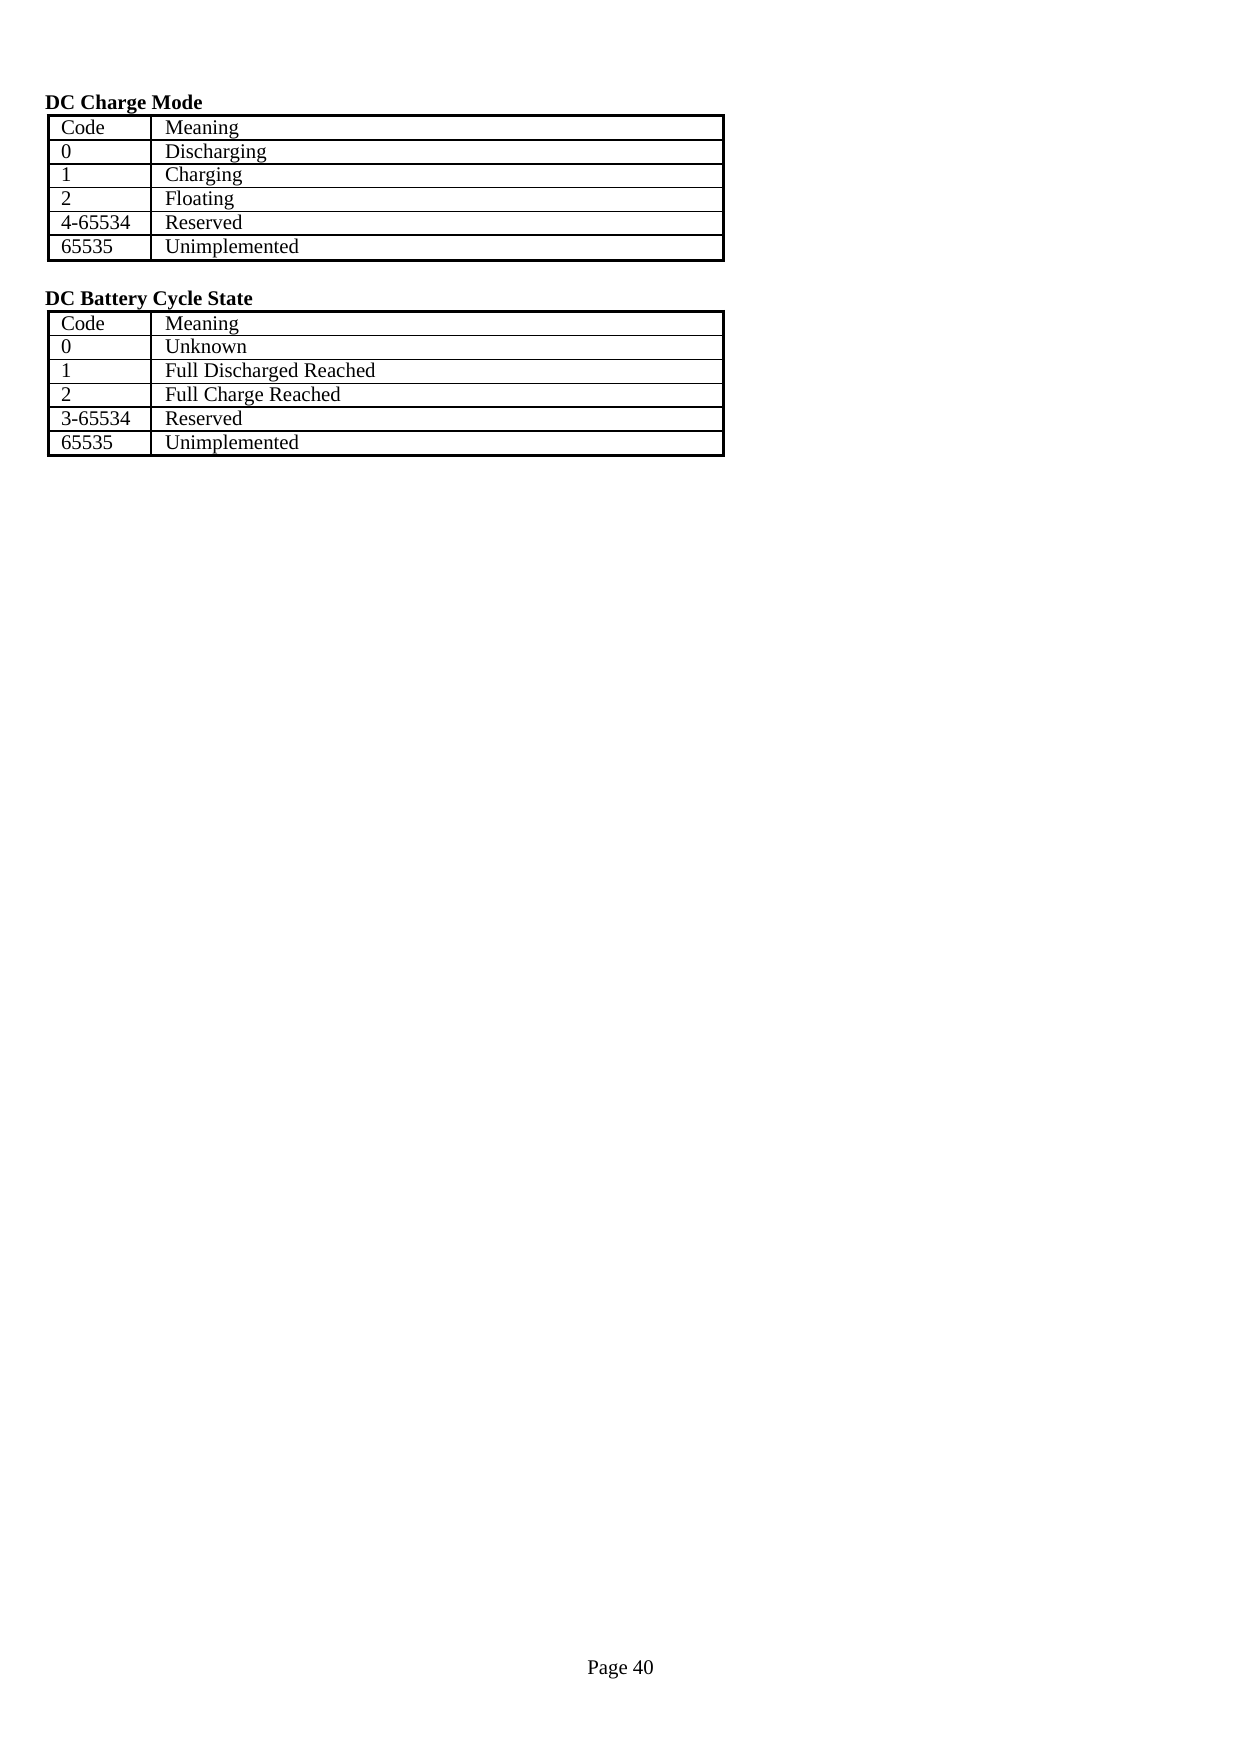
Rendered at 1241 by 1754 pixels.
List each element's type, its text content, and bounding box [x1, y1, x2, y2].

table_cell Full Discharged Reached [152, 360, 722, 382]
table_cell 4-65534 [50, 212, 150, 234]
table_cell Reserved [152, 408, 722, 430]
table_cell 65535 [50, 432, 150, 454]
table_cell Unknown [152, 336, 722, 358]
table_cell 65535 [50, 236, 150, 258]
table_cell 1 [50, 165, 150, 187]
table_cell 3-65534 [50, 408, 150, 430]
table_cell Floating [152, 188, 722, 211]
table_header Meaning [152, 117, 722, 139]
table_cell Charging [152, 165, 722, 187]
table_cell 0 [50, 141, 150, 163]
table_cell Discharging [152, 141, 722, 163]
table_header Code [50, 117, 150, 139]
table_cell 1 [50, 360, 150, 382]
table_header Code [50, 313, 150, 335]
table_cell Unimplemented [152, 236, 722, 258]
table_cell Full Charge Reached [152, 384, 722, 406]
table_cell Unimplemented [152, 432, 722, 454]
table_header Meaning [152, 313, 722, 335]
subtitle DC Charge Mode [45, 90, 1211, 114]
text DC Battery Cycle State [45, 286, 1211, 310]
table_cell Reserved [152, 212, 722, 234]
table_cell 2 [50, 188, 150, 211]
table_cell 0 [50, 336, 150, 358]
table_cell 2 [50, 384, 150, 406]
